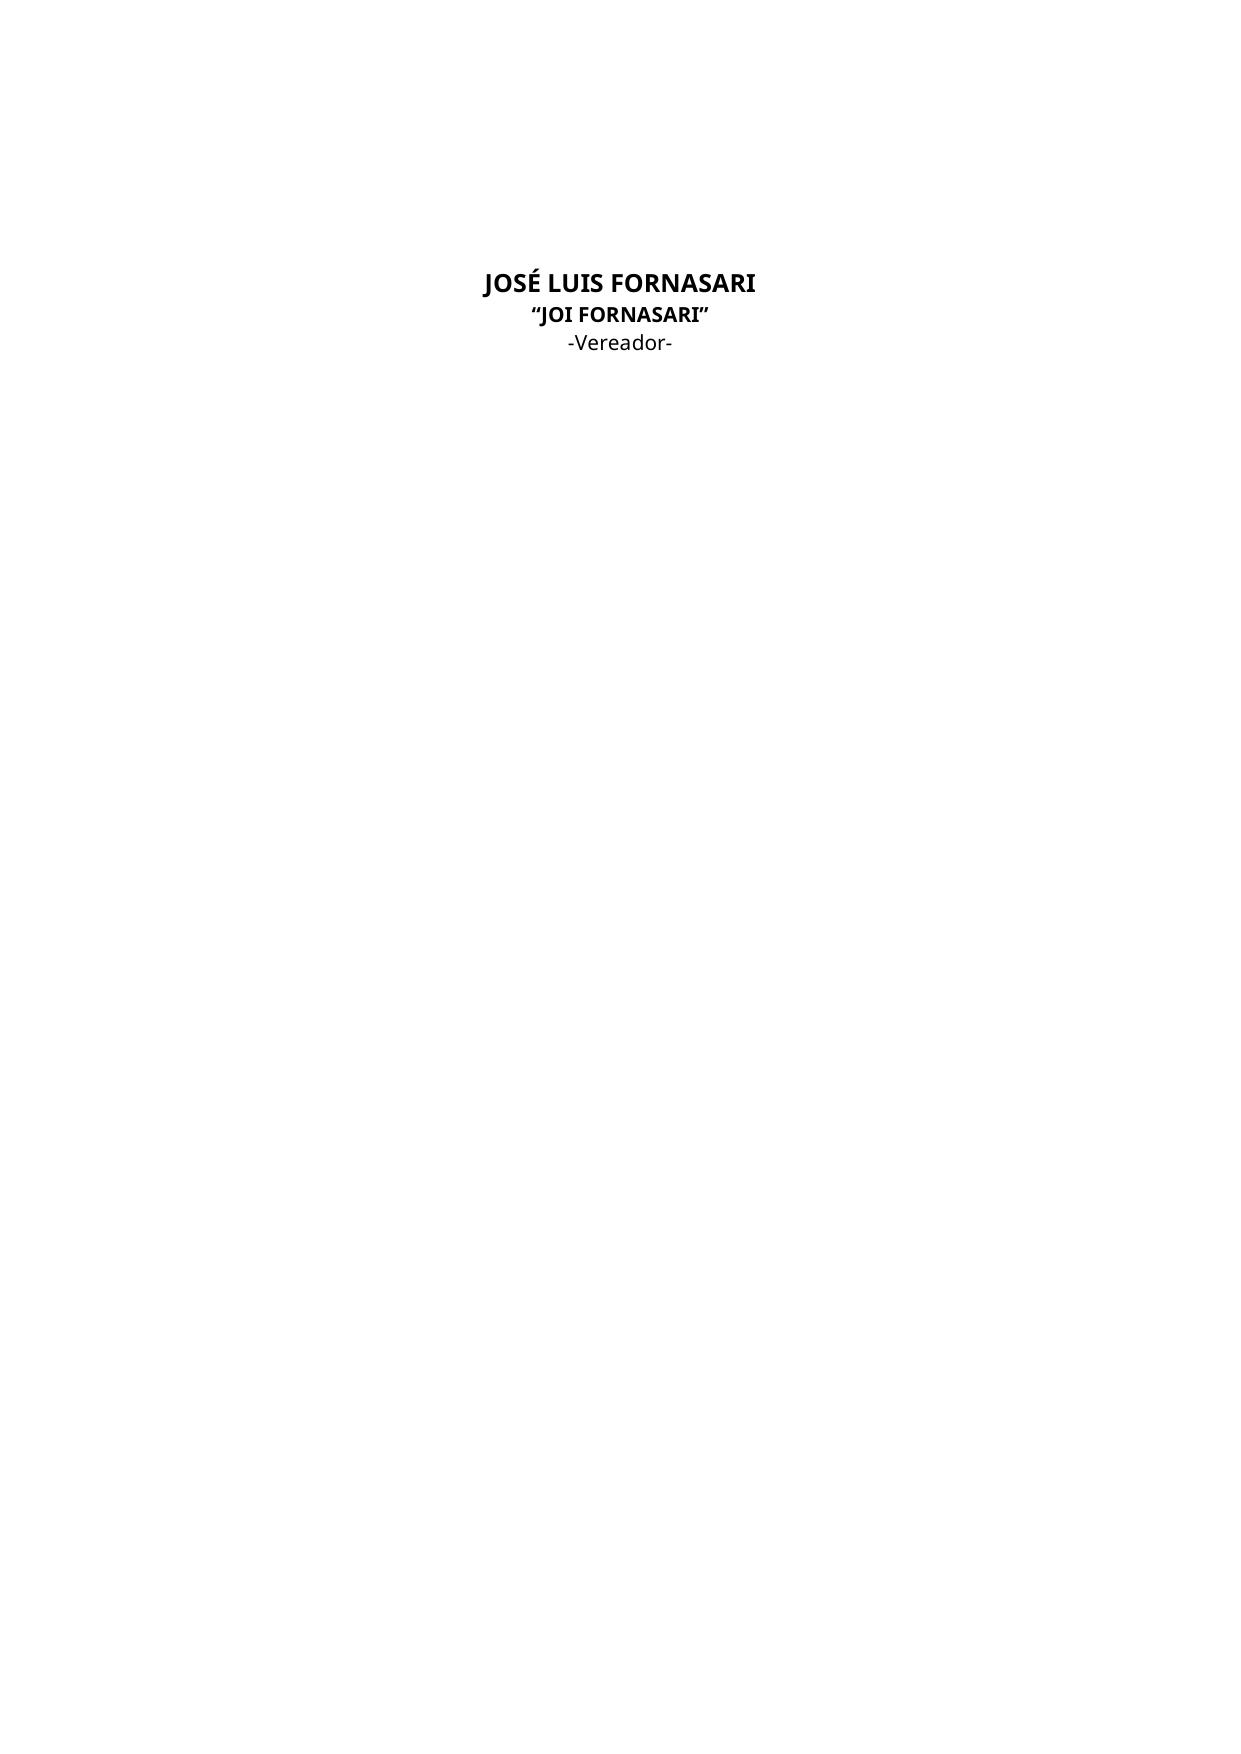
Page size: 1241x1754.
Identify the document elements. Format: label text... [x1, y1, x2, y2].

subtitle JOSÉ LUIS FORNASARI [177, 266, 1063, 300]
text -Vereador- [177, 328, 1063, 357]
text “JOI FORNASARI” [177, 300, 1063, 328]
